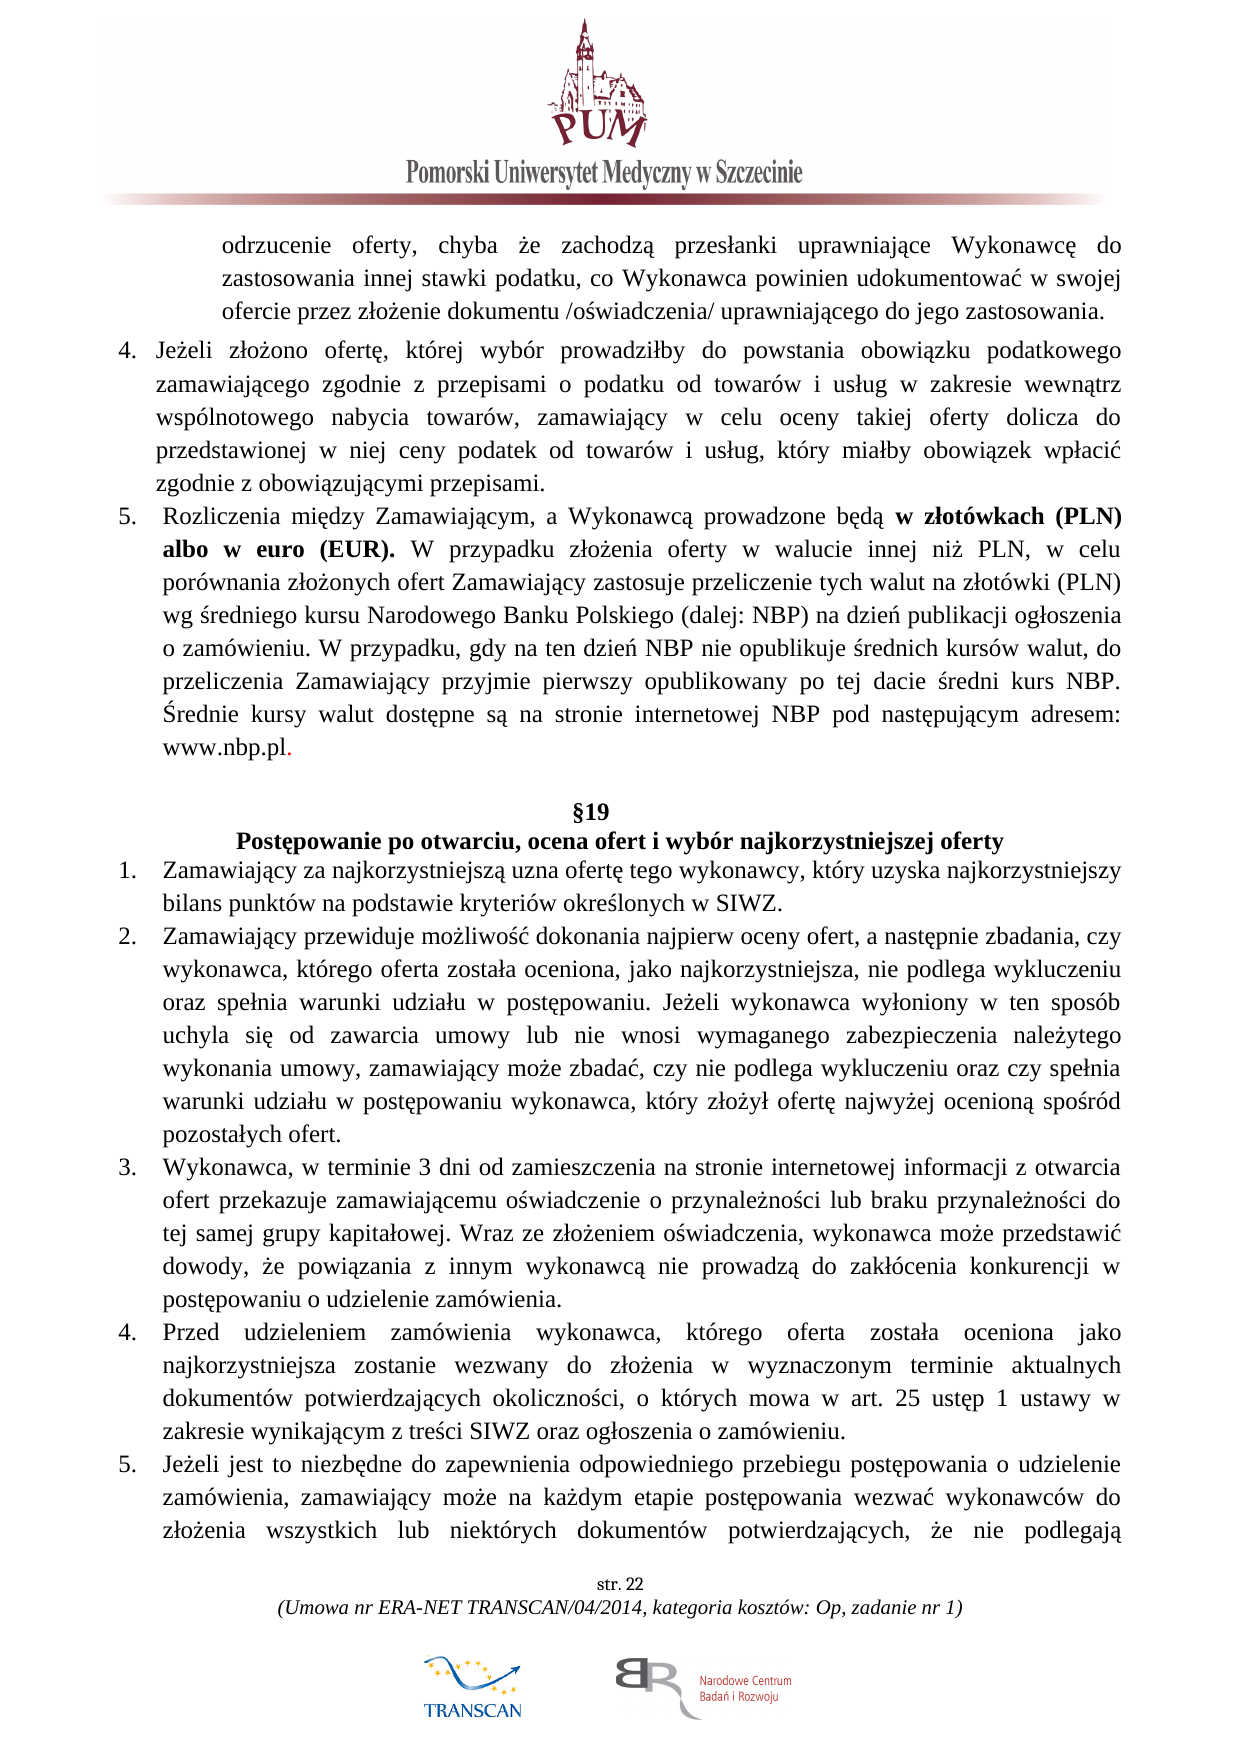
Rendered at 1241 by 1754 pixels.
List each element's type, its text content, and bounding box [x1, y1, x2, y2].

subtitle Postępowanie po otwarciu, ocena ofert i wybór najkorzystniejszej oferty [118, 826, 1122, 855]
list Zamawiający za najkorzystniejszą uzna ofertę tego wykonawcy, który uzyska najkorzystniejszy bilans punktów na podstawie kryteriów określonych w SIWZ. [118, 855, 1122, 916]
list Zamawiający przewiduje możliwość dokonania najpierw oceny ofert, a następnie zbadania, czy wykonawca, którego oferta została oceniona, jako najkorzystniejsza, nie podlega wykluczeniu oraz spełnia warunki udziału w postępowaniu. Jeżeli wykonawca wyłoniony w ten sposób uchyla się od zawarcia umowy lub nie wnosi wymaganego zabezpieczenia należytego wykonania umowy, zamawiający może zbadać, czy nie podlega wykluczeniu oraz czy spełnia warunki udziału w postępowaniu wykonawca, który złożył ofertę najwyżej ocenioną spośród pozostałych ofert. [118, 921, 1122, 1148]
picture [616, 1658, 792, 1720]
list Przed udzieleniem zamówienia wykonawca, którego oferta została oceniona jako najkorzystniejsza zostanie wezwany do złożenia w wyznaczonym terminie aktualnych dokumentów potwierdzających okoliczności, o których mowa w art. 25 ustęp 1 ustawy w zakresie wynikającym z treści SIWZ oraz ogłoszenia o zamówieniu. [118, 1317, 1122, 1445]
list Wykonawca, w terminie 3 dni od zamieszczenia na stronie internetowej informacji z otwarcia ofert przekazuje zamawiającemu oświadczenie o przynależności lub braku przynależności do tej samej grupy kapitałowej. Wraz ze złożeniem oświadczenia, wykonawca może przedstawić dowody, że powiązania z innym wykonawcą nie prowadzą do zakłócenia konkurencji w postępowaniu o udzielenie zamówienia. [118, 1152, 1122, 1313]
picture [97, 18, 1111, 205]
list Jeżeli złożono ofertę, której wybór prowadziłby do powstania obowiązku podatkowego zamawiającego zgodnie z przepisami o podatku od towarów i usług w zakresie wewnątrz wspólnotowego nabycia towarów, zamawiający w celu oceny takiej oferty dolicza do przedstawionej w niej ceny podatek od towarów i usług, który miałby obowiązek wpłacić zgodnie z obowiązującymi przepisami. [118, 336, 1122, 496]
picture [423, 1655, 521, 1720]
list Rozliczenia między Zamawiającym, a Wykonawcą prowadzone będą w złotówkach (PLN) albo w euro (EUR). W przypadku złożenia oferty w walucie innej niż PLN, w celu porównania złożonych ofert Zamawiający zastosuje przeliczenie tych walut na złotówki (PLN) wg średniego kursu Narodowego Banku Polskiego (dalej: NBP) na dzień publikacji ogłoszenia o zamówieniu. W przypadku, gdy na ten dzień NBP nie opublikuje średnich kursów walut, do przeliczenia Zamawiający przyjmie pierwszy opublikowany po tej dacie średni kurs NBP. Średnie kursy walut dostępne są na stronie internetowej NBP pod następującym adresem: www.nbp.pl. [118, 501, 1122, 761]
